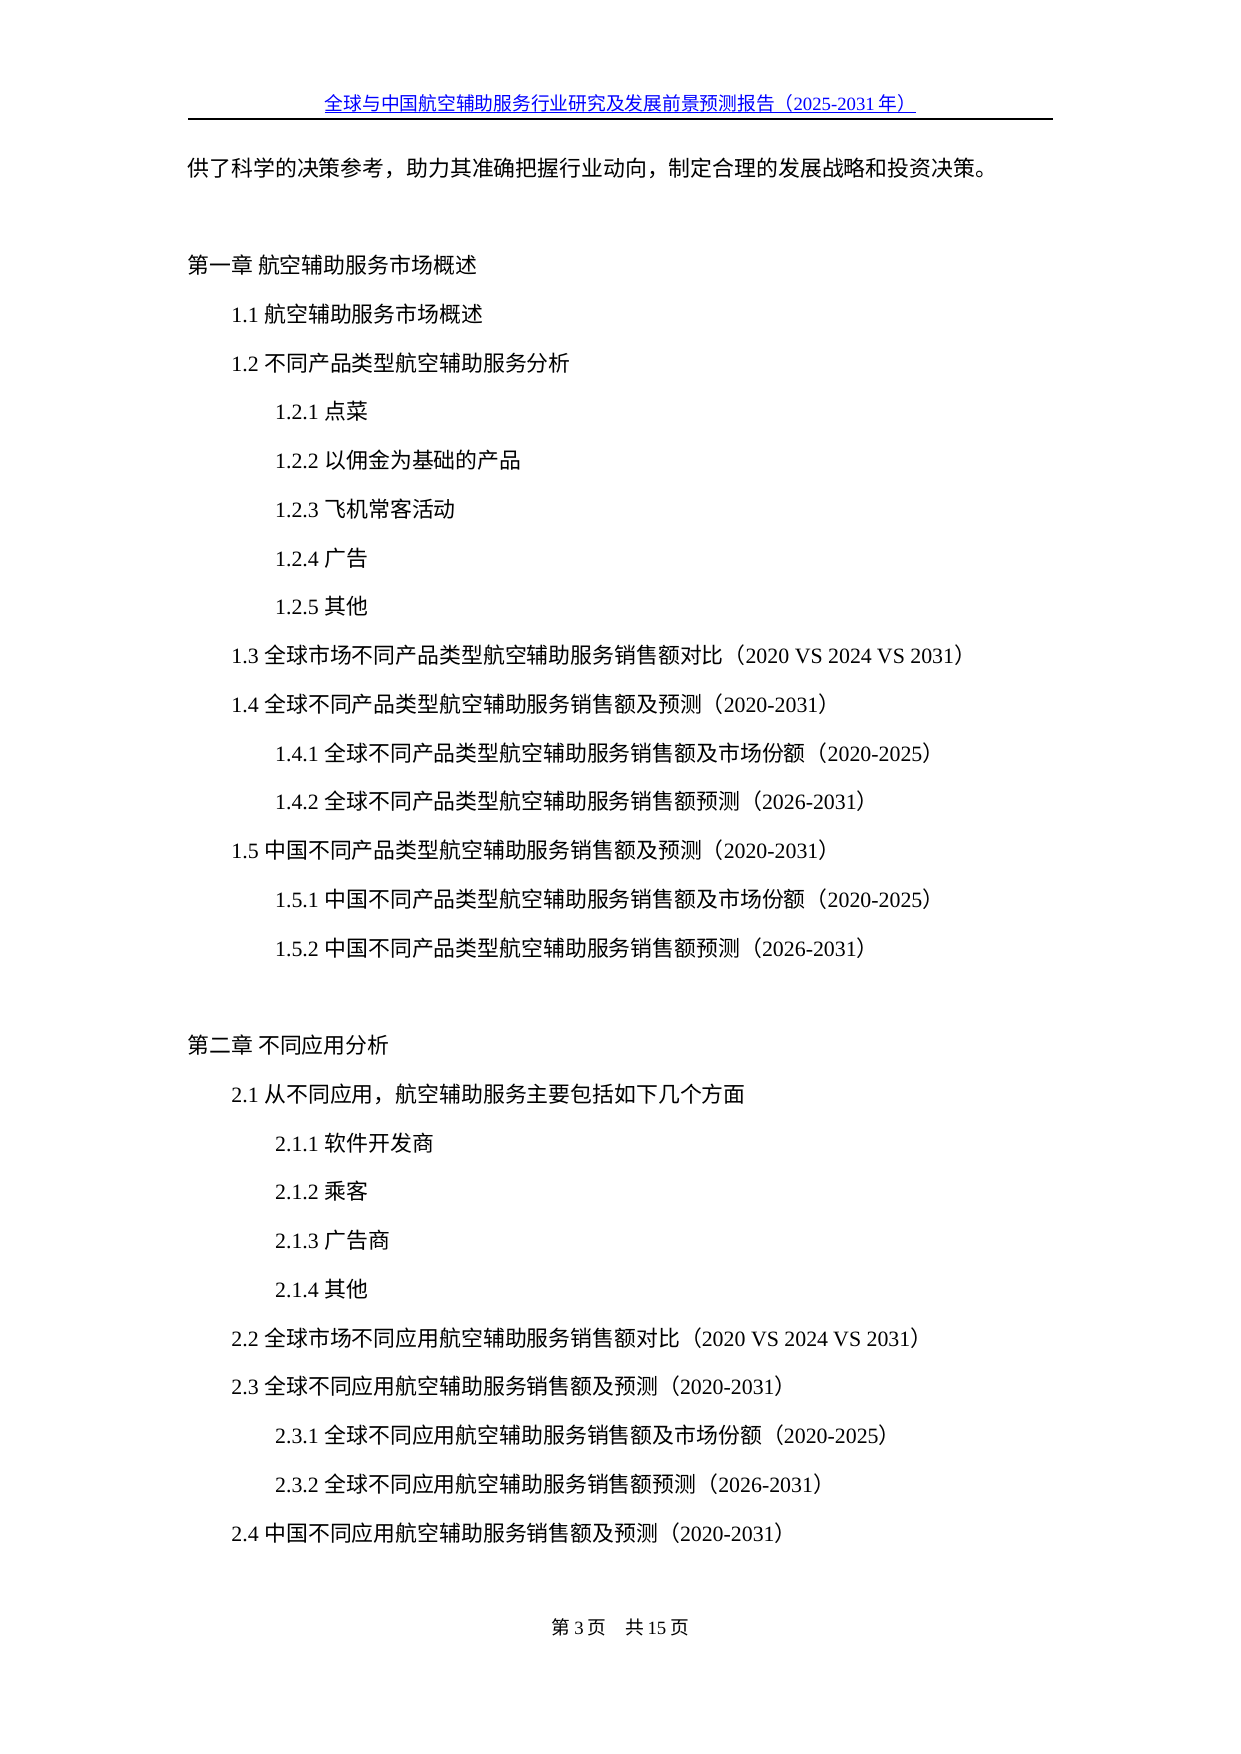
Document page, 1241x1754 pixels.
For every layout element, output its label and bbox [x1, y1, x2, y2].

text [187, 150, 1053, 1548]
